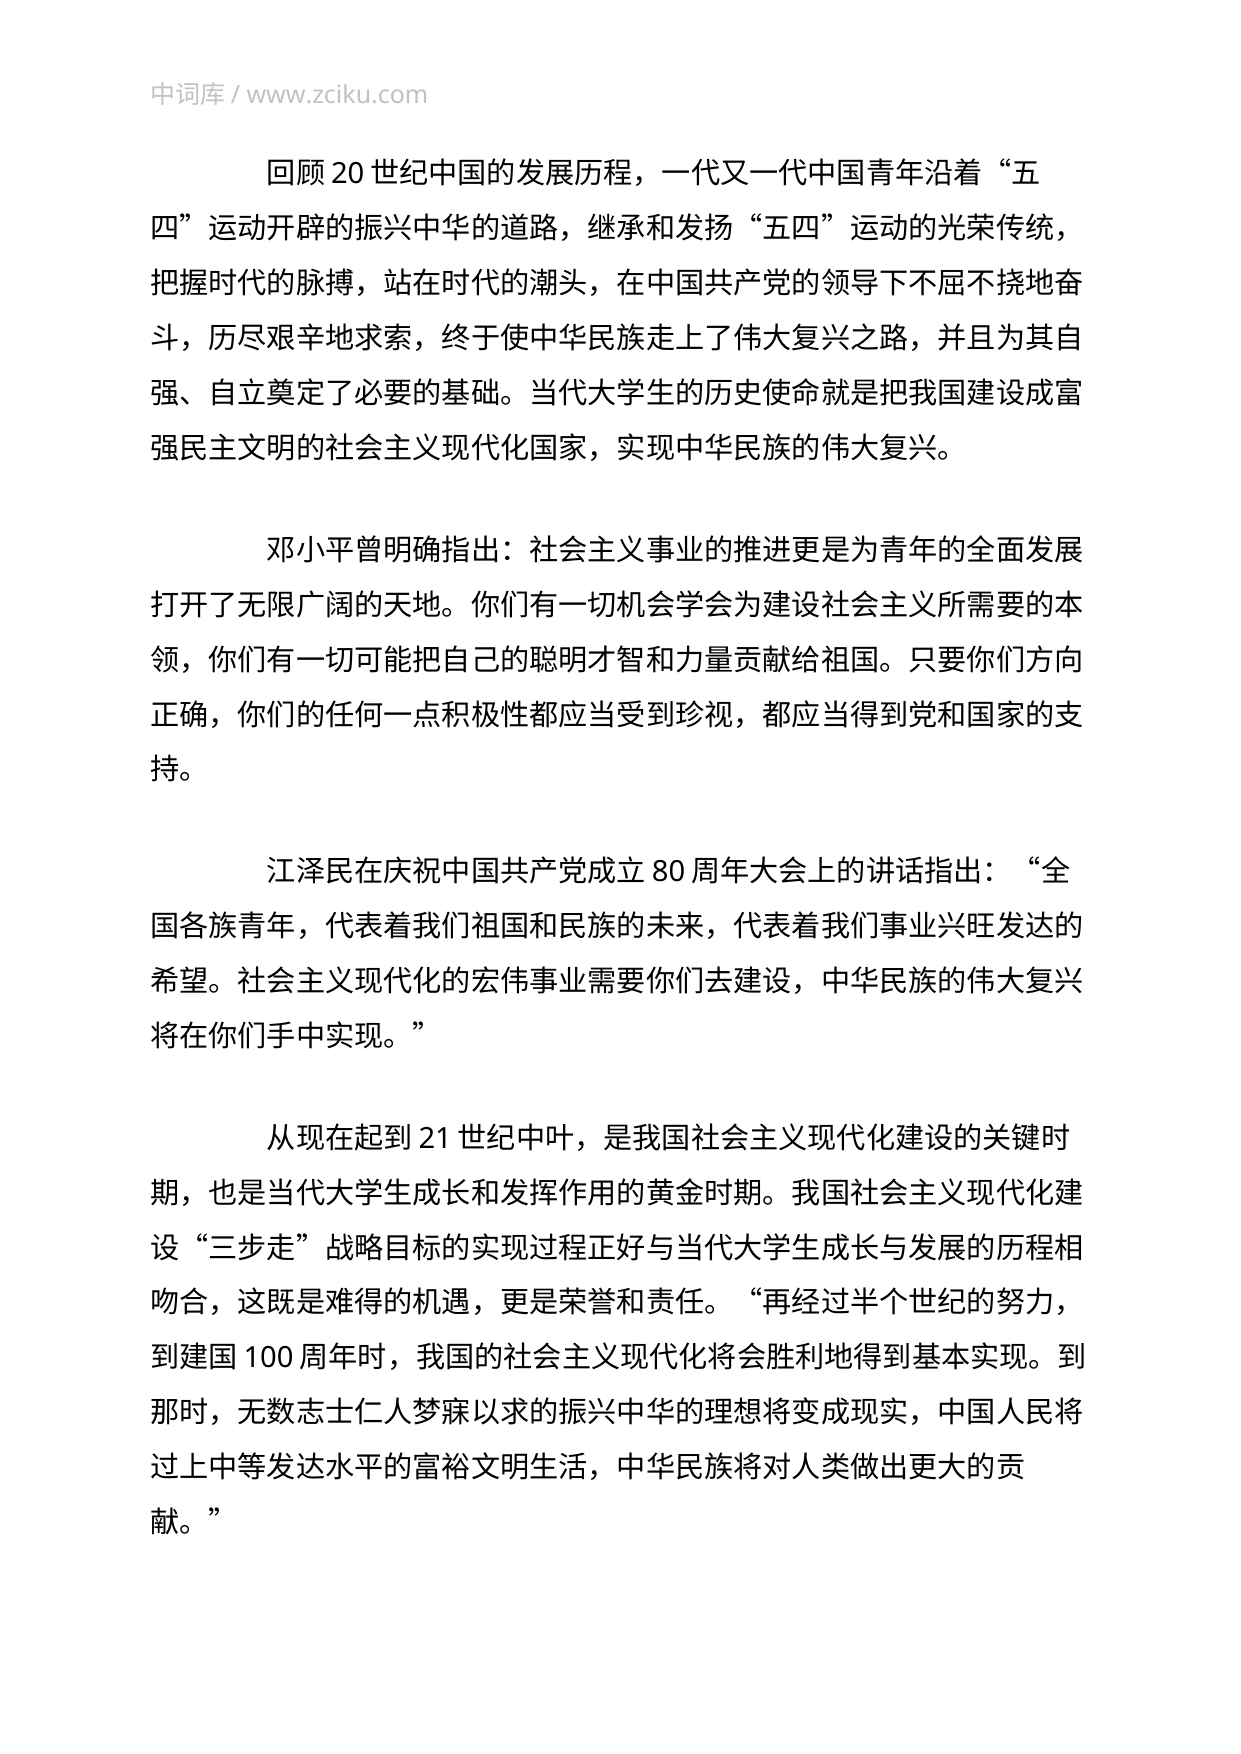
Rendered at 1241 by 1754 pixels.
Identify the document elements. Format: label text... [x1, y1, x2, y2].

text 回顾20世纪中国的发展历程，一代又一代中国青年沿着“五四”运动开辟的振兴中华的道路，继承和发扬“五四”运动的光荣传统，把握时代的脉搏，站在时代的潮头，在中国共产党的领导下不屈不挠地奋斗，历尽艰辛地求索，终于使中华民族走上了伟大复兴之路，并且为其自强、自立奠定了必要的基础。当代大学生的历史使命就是把我国建设成富强民主文明的社会主义现代化国家，实现中华民族的伟大复兴。 [150, 150, 1090, 467]
text 江泽民在庆祝中国共产党成立80周年大会上的讲话指出：“全国各族青年，代表着我们祖国和民族的未来，代表着我们事业兴旺发达的希望。社会主义现代化的宏伟事业需要你们去建设，中华民族的伟大复兴将在你们手中实现。” [150, 848, 1090, 1055]
text 从现在起到21世纪中叶，是我国社会主义现代化建设的关键时期，也是当代大学生成长和发挥作用的黄金时期。我国社会主义现代化建设“三步走”战略目标的实现过程正好与当代大学生成长与发展的历程相吻合，这既是难得的机遇，更是荣誉和责任。“再经过半个世纪的努力，到建国100周年时，我国的社会主义现代化将会胜利地得到基本实现。到那时，无数志士仁人梦寐以求的振兴中华的理想将变成现实，中国人民将过上中等发达水平的富裕文明生活，中华民族将对人类做出更大的贡献。” [150, 1114, 1090, 1541]
text 邓小平曾明确指出：社会主义事业的推进更是为青年的全面发展打开了无限广阔的天地。你们有一切机会学会为建设社会主义所需要的本领，你们有一切可能把自己的聪明才智和力量贡献给祖国。只要你们方向正确，你们的任何一点积极性都应当受到珍视，都应当得到党和国家的支持。 [150, 526, 1090, 788]
